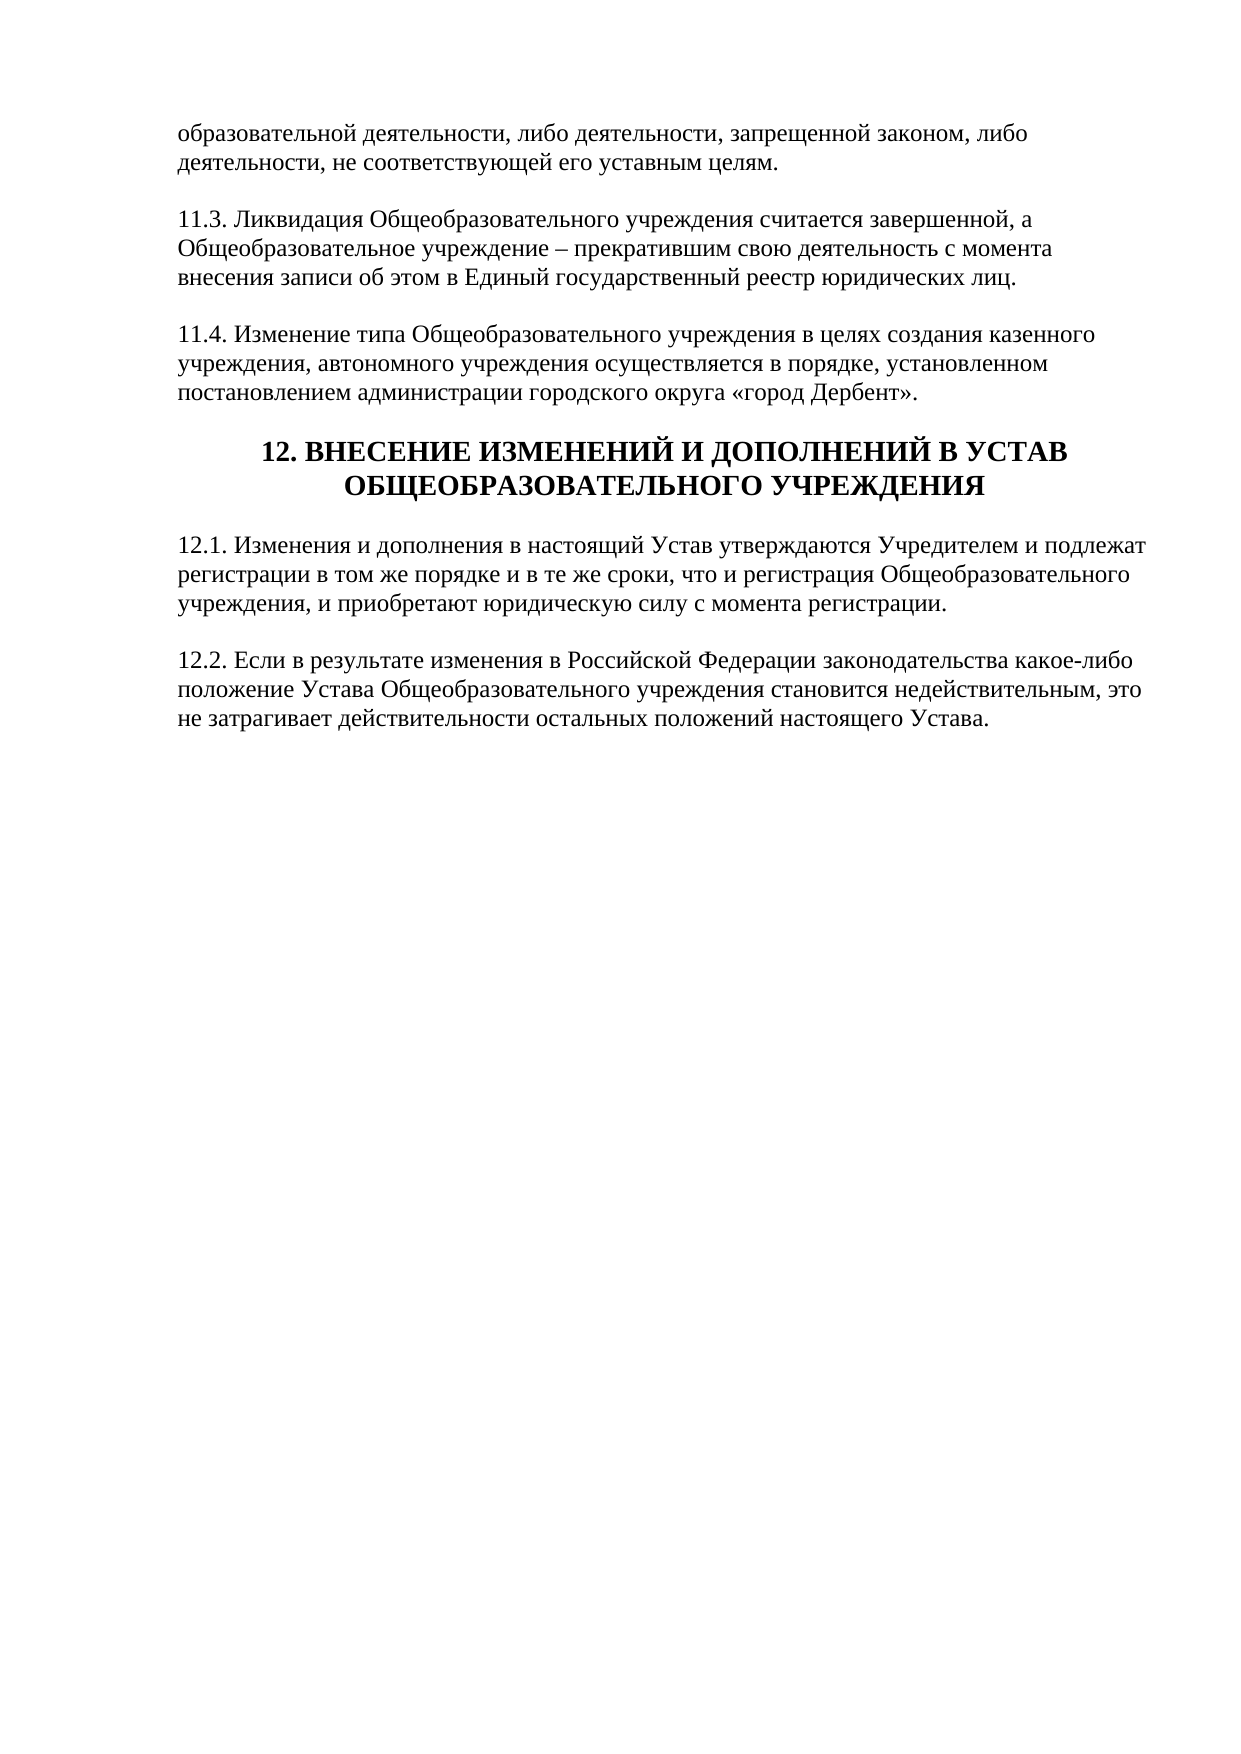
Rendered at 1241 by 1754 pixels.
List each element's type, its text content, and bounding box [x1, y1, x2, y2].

text 12.1. Изменения и дополнения в настоящий Устав утверждаются Учредителем и подлежат регистрации в том же порядке и в те же сроки, что и регистрация Общеобразовательного учреждения, и приобретают юридическую силу с момента регистрации. [177, 501, 1152, 616]
text 12.2. Если в результате изменения в Российской Федерации законодательства какое-либо положение Устава Общеобразовательного учреждения становится недействительным, это не затрагивает действительности остальных положений настоящего Устава. [177, 616, 1152, 731]
text 11.3. Ликвидация Общеобразовательного учреждения считается завершенной, а Общеобразовательное учреждение – прекратившим свою деятельность с момента внесения записи об этом в Единый государственный реестр юридических лиц. [177, 176, 1152, 291]
text 11.4. Изменение типа Общеобразовательного учреждения в целях создания казенного учреждения, автономного учреждения осуществляется в порядке, установленном постановлением администрации городского округа «город Дербент». [177, 291, 1152, 406]
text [177, 118, 1152, 176]
text 12. ВНЕСЕНИЕ ИЗМЕНЕНИЙ И ДОПОЛНЕНИЙ В УСТАВ ОБЩЕОБРАЗОВАТЕЛЬНОГО УЧРЕЖДЕНИЯ [177, 434, 1152, 501]
